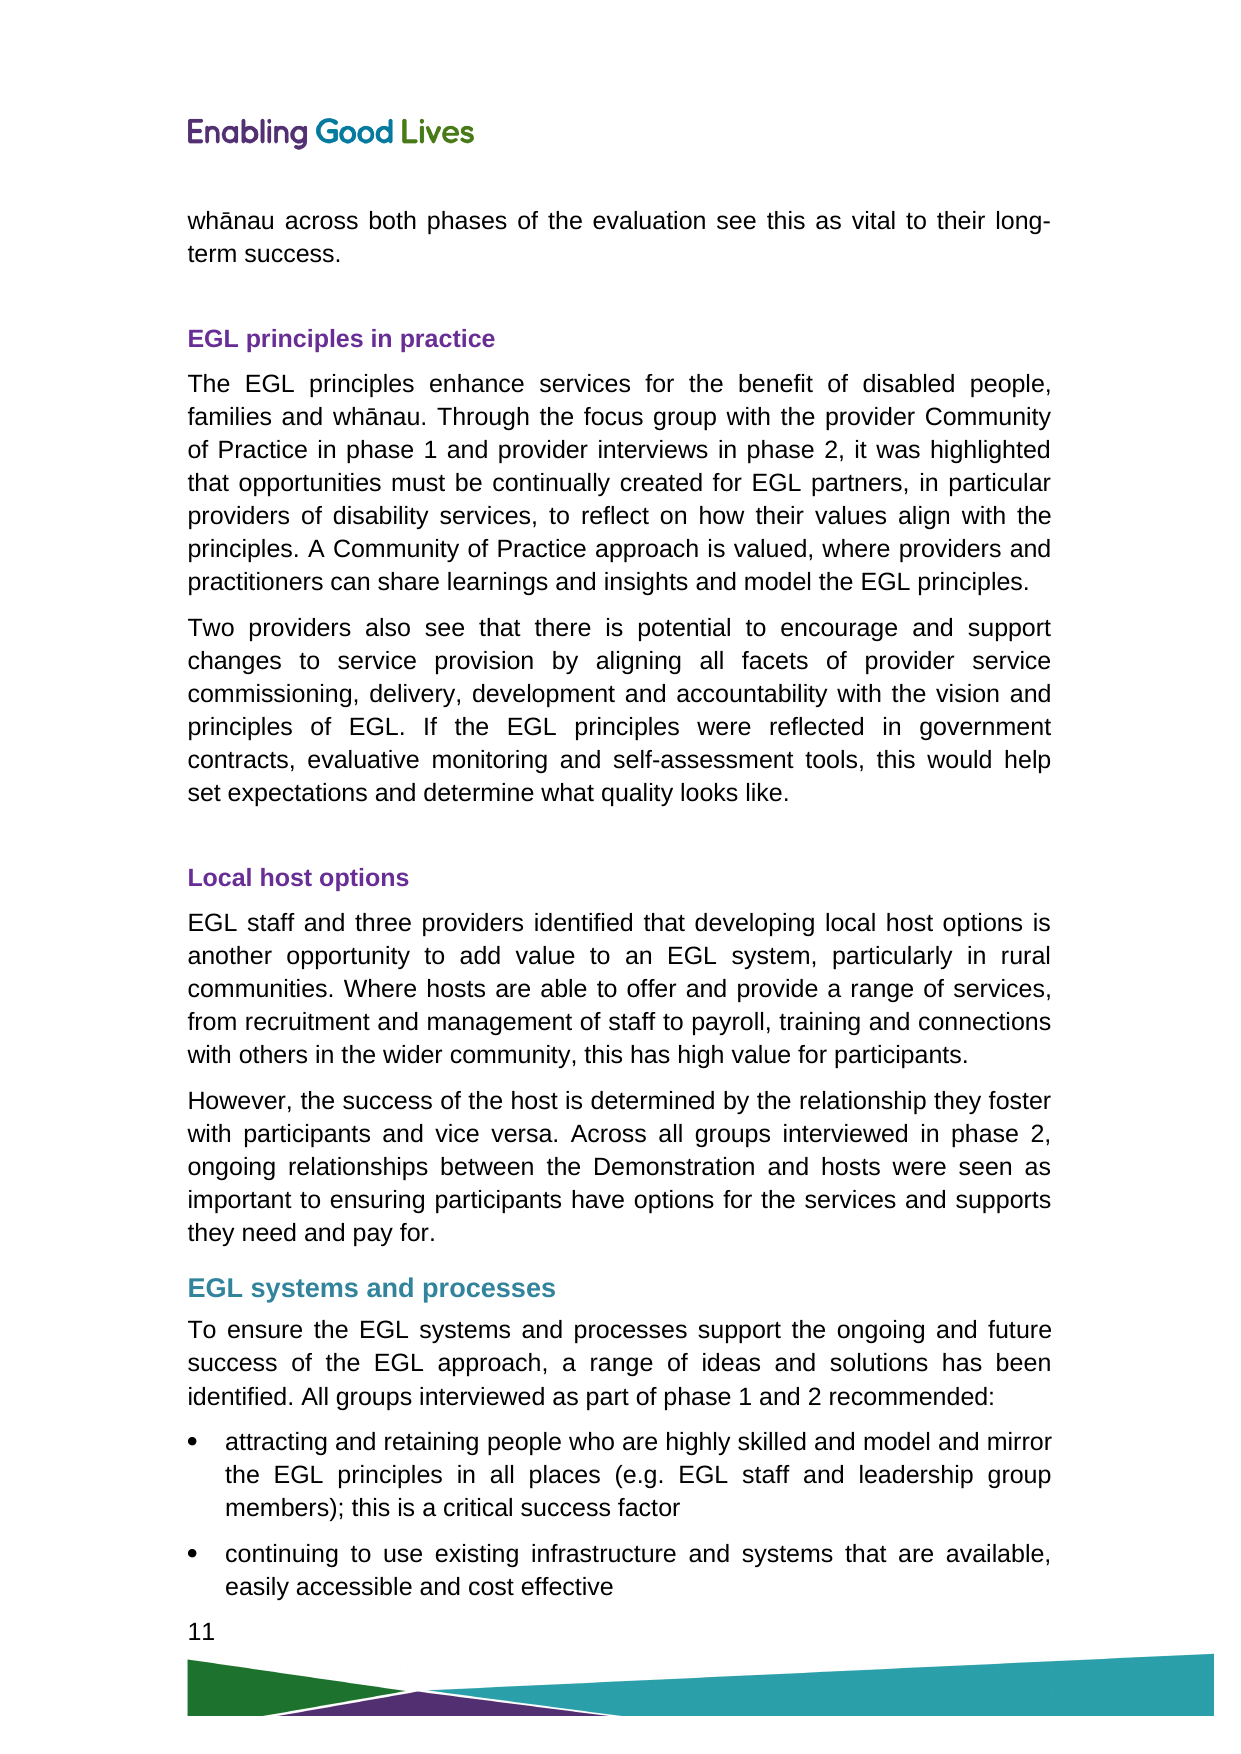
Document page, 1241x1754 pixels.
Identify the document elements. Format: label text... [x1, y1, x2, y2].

text To ensure the EGL systems and processes support the ongoing and future success of the EGL approach, a range of ideas and solutions has been identified. All groups interviewed as part of phase 1 and 2 recommended: [187, 1315, 1053, 1410]
text Two providers also see that there is potential to encourage and support changes to service provision by aligning all facets of provider service commissioning, delivery, development and accountability with the vision and principles of EGL. If the EGL principles were reflected in government contracts, evaluative monitoring and self-assessment tools, this would help set expectations and determine what quality looks like. [187, 613, 1053, 807]
list attracting and retaining people who are highly skilled and model and mirror the EGL principles in all places (e.g. EGL staff and leadership group members); this is a critical success factor [188, 1427, 1053, 1522]
subtitle EGL principles in practice [187, 323, 1053, 352]
text EGL staff and three providers identified that developing local host options is another opportunity to add value to an EGL system, particularly in rural communities. Where hosts are able to offer and provide a range of services, from recruitment and management of staff to payroll, training and connections with others in the wider community, this has high value for participants. [187, 908, 1053, 1069]
picture [187, 99, 474, 169]
subtitle Local host options [187, 863, 1053, 891]
text The EGL principles enhance services for the benefit of disabled people, families and whānau. Through the focus group with the provider Community of Practice in phase 1 and provider interviews in phase 2, it was highlighted that opportunities must be continually created for EGL partners, in particular providers of disability services, to reflect on how their values align with the principles. A Community of Practice approach is valued, where providers and practitioners can share learnings and insights and model the EGL principles. [187, 369, 1053, 596]
text However, the success of the host is determined by the relationship they foster with participants and vice versa. Across all groups interviewed in phase 2, ongoing relationships between the Demonstration and hosts were seen as important to ensuring participants have options for the services and supports they need and pay for. [187, 1086, 1053, 1247]
list continuing to use existing infrastructure and systems that are available, easily accessible and cost effective [188, 1539, 1053, 1601]
subtitle EGL systems and processes [187, 1272, 1053, 1303]
picture [188, 1650, 1213, 1716]
